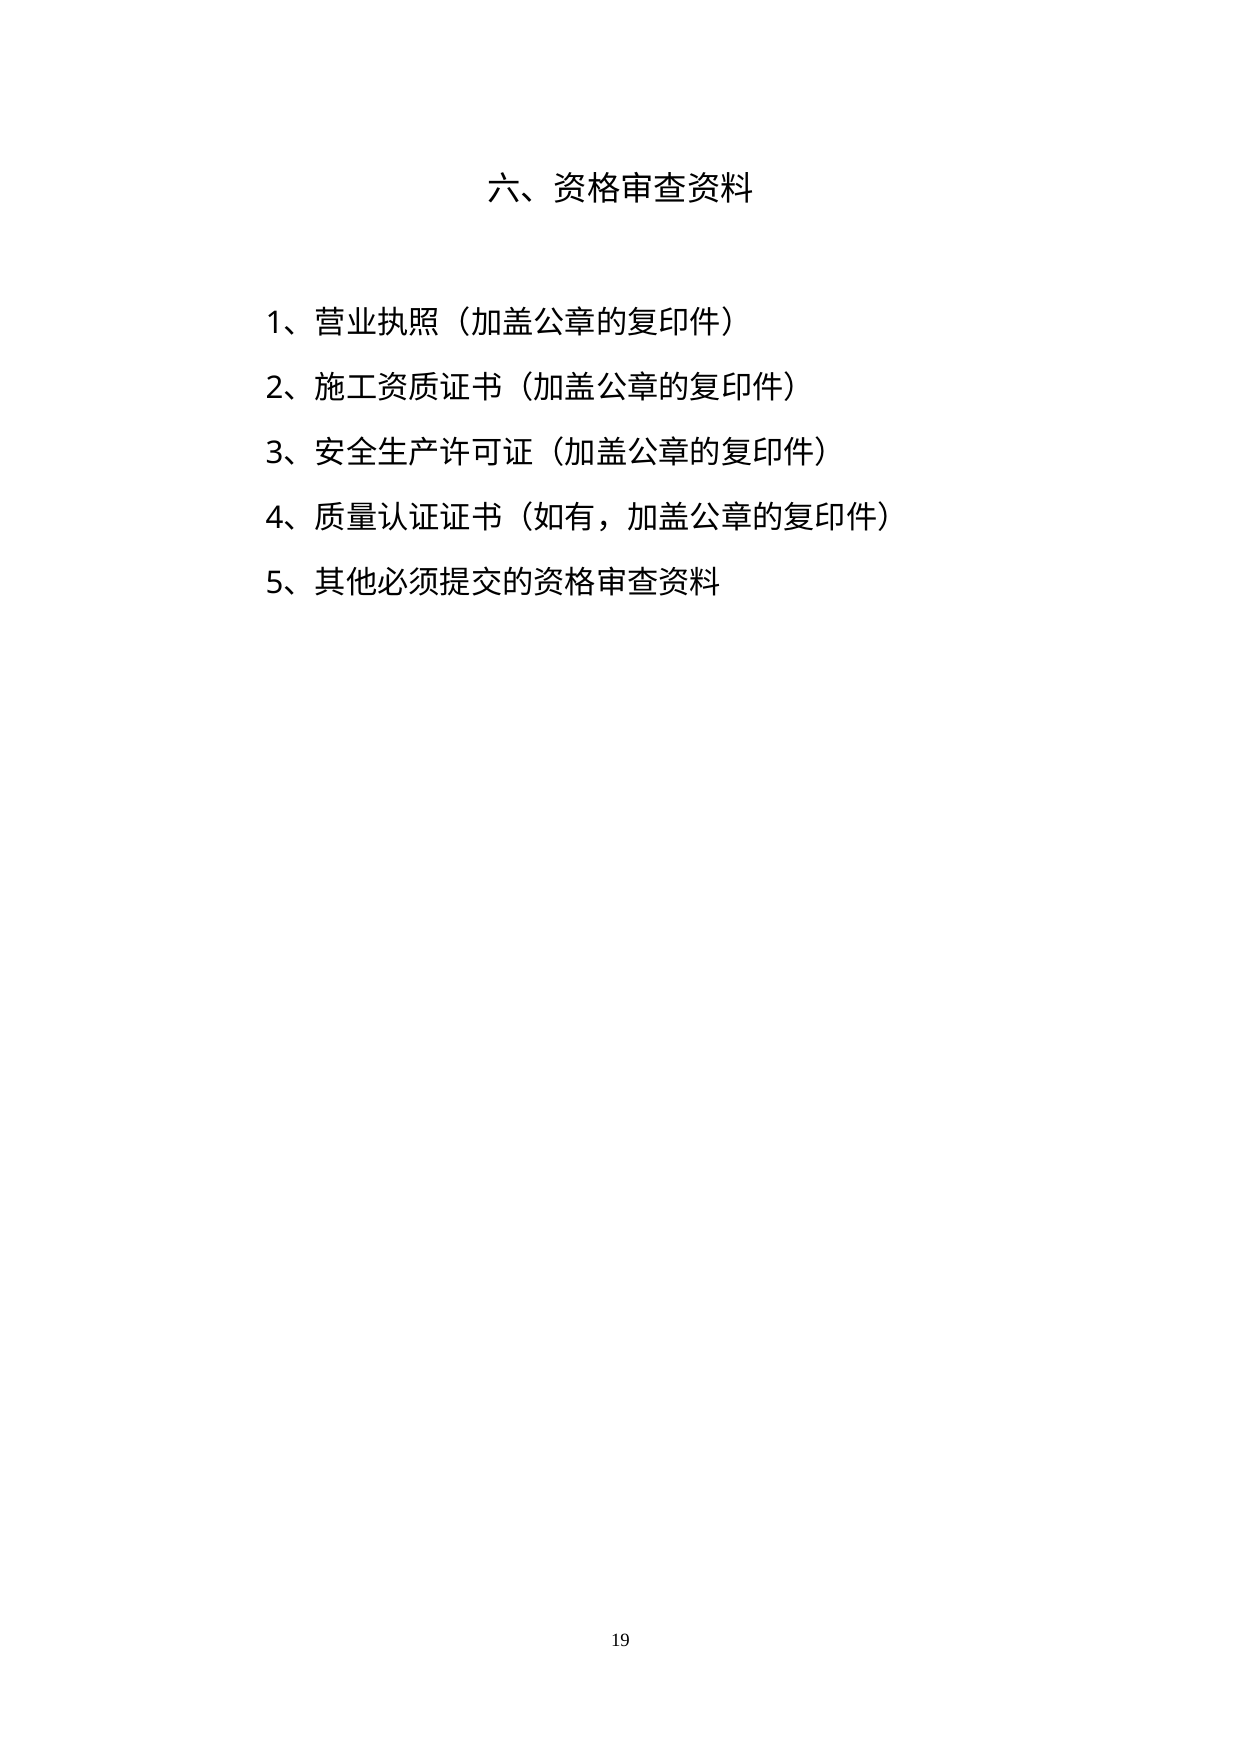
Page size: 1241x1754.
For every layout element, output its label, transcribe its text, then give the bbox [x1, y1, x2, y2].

text 3、安全生产许可证（加盖公章的复印件） [187, 417, 1053, 482]
text 2、施工资质证书（加盖公章的复印件） [187, 352, 1053, 417]
text 六、资格审查资料 [187, 162, 1053, 210]
text 5、其他必须提交的资格审查资料 [187, 547, 1053, 612]
text 1、营业执照（加盖公章的复印件） [187, 287, 1053, 352]
text 4、质量认证证书（如有，加盖公章的复印件） [187, 482, 1053, 547]
